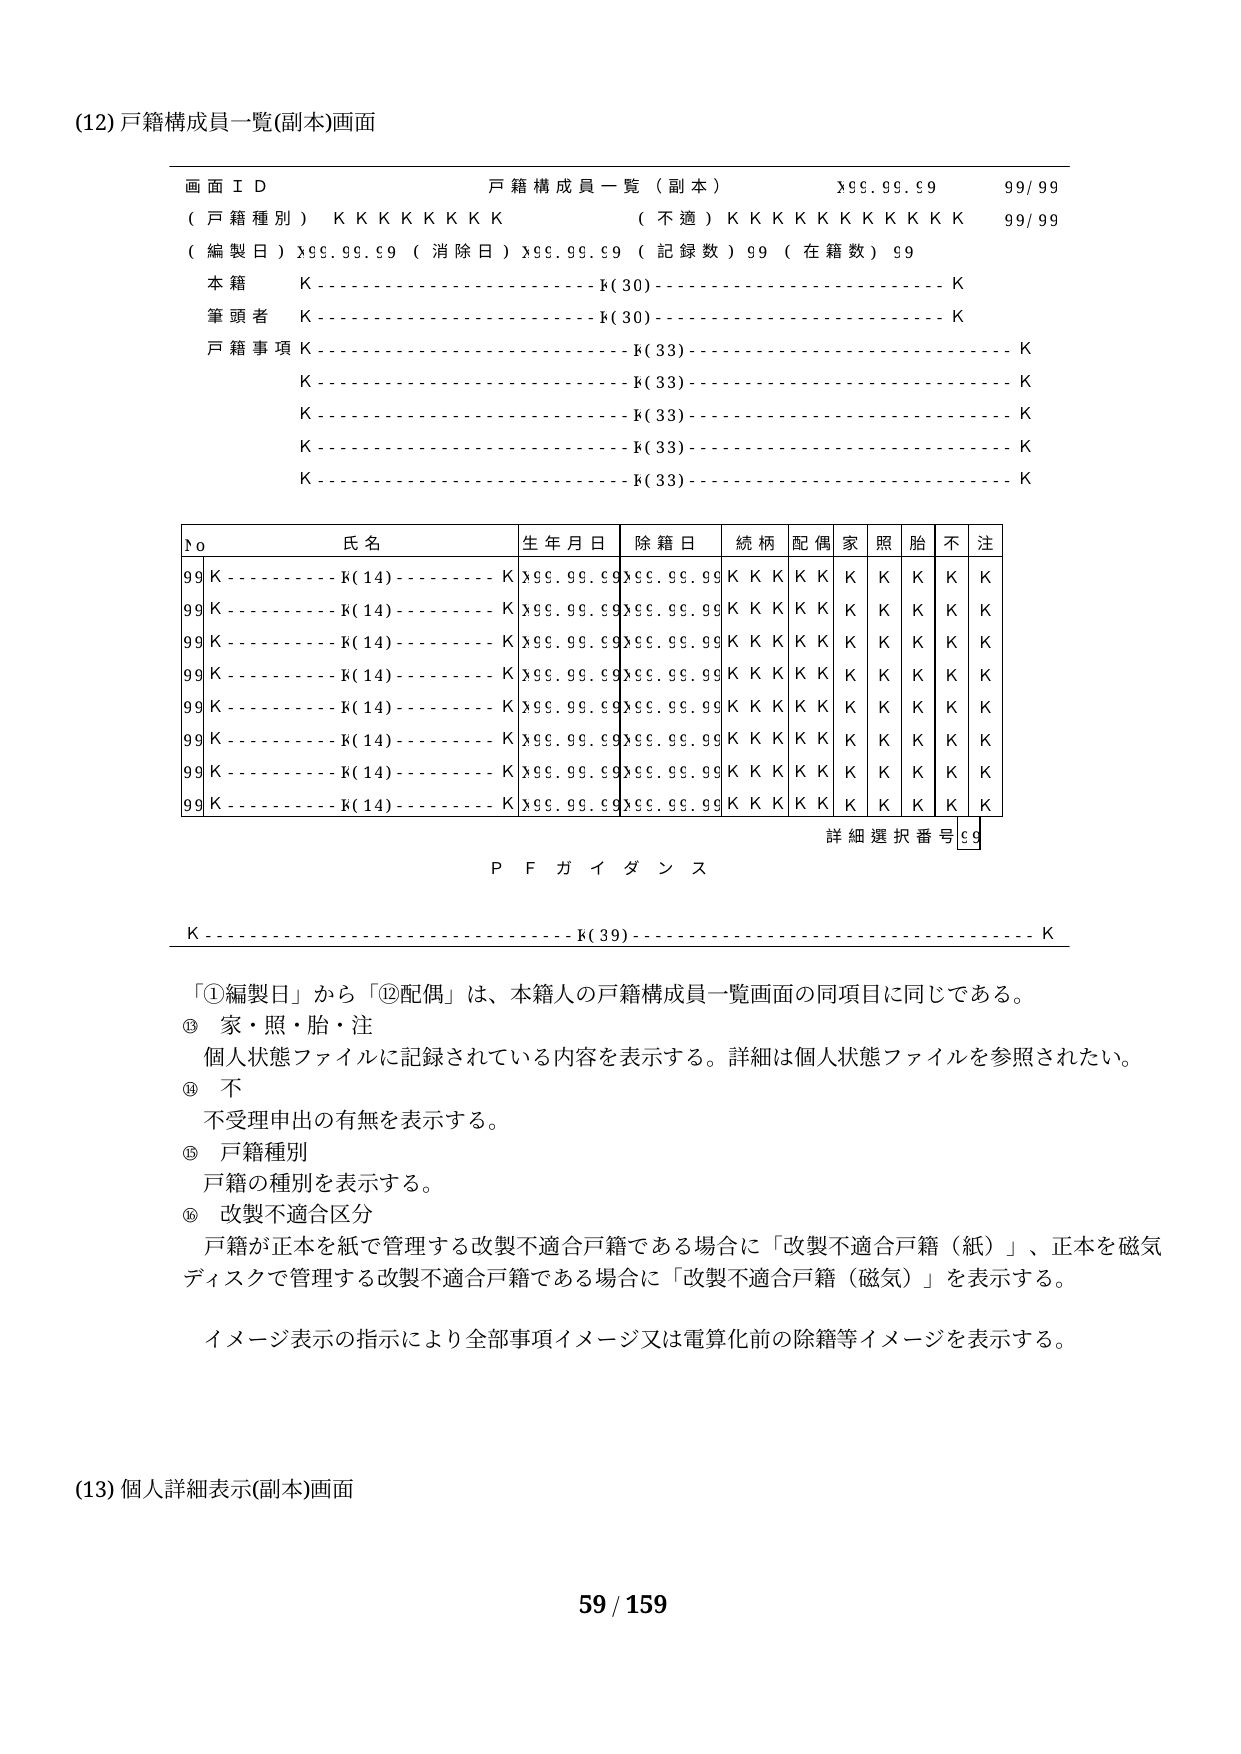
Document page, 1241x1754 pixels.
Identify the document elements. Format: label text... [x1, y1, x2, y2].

text 個人状態ファイルに記録されている内容を表示する。詳細は個人状態ファイルを参照されたい。 [182, 1040, 1165, 1072]
text イメージ表示の指示により全部事項イメージ又は電算化前の除籍等イメージを表示する。 [182, 1322, 1165, 1353]
text ⑬ 家・照・胎・注 [182, 1009, 1165, 1040]
text 戸籍が正本を紙で管理する改製不適合戸籍である場合に「改製不適合戸籍（紙）」、正本を磁気ディスクで管理する改製不適合戸籍である場合に「改製不適合戸籍（磁気）」を表示する。 [182, 1229, 1165, 1292]
text ⑮ 戸籍種別 [182, 1135, 1165, 1166]
text 不受理申出の有無を表示する。 [182, 1103, 1165, 1135]
text 戸籍の種別を表示する。 [182, 1166, 1165, 1198]
text ⑯ 改製不適合区分 [182, 1198, 1165, 1229]
text 「①編製日」から「⑫配偶」は、本籍人の戸籍構成員一覧画面の同項目に同じである。 [182, 977, 1165, 1009]
text (12) 戸籍構成員一覧(副本)画面 [75, 105, 1165, 136]
text (13) 個人詳細表示(副本)画面 [75, 1473, 1165, 1504]
text ⑭ 不 [182, 1072, 1165, 1103]
